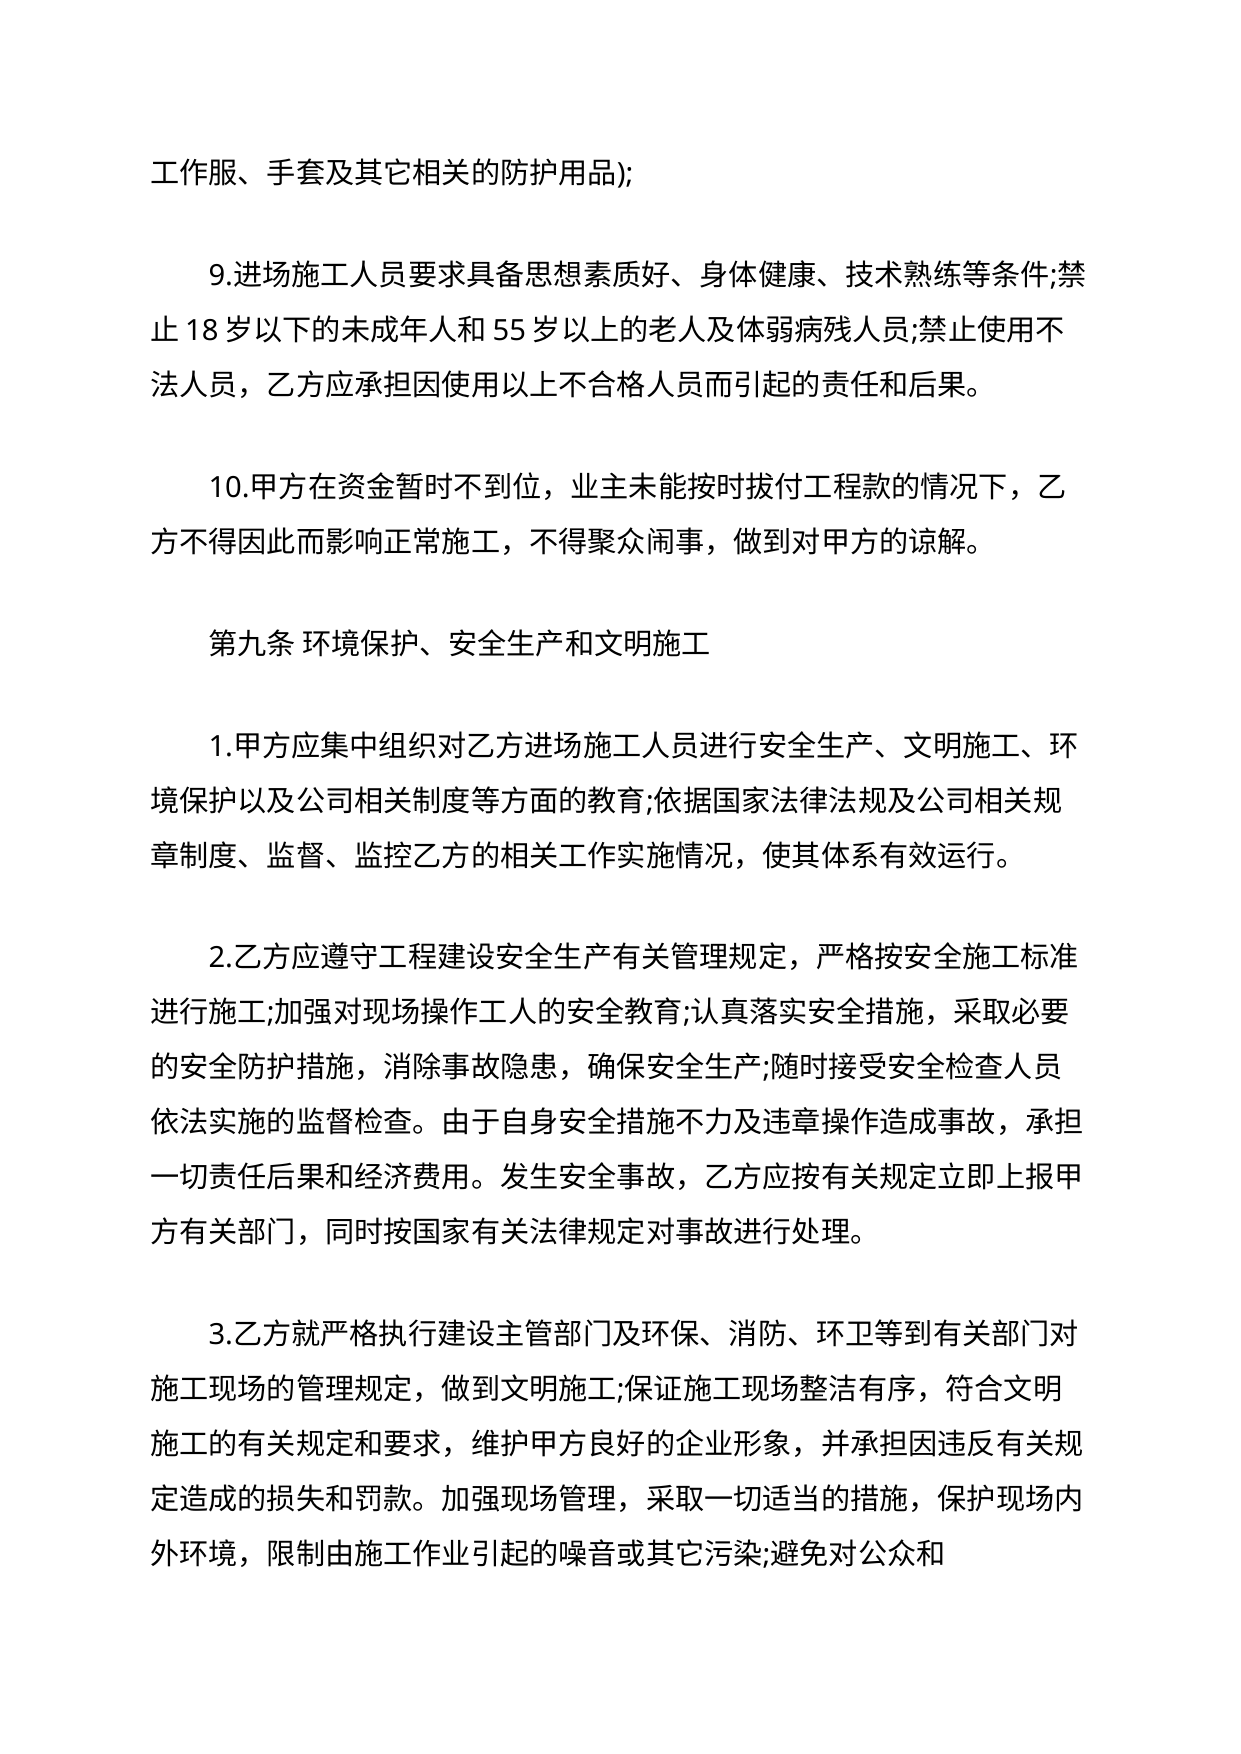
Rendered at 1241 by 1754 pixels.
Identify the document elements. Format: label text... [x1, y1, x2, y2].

text 2.乙方应遵守工程建设安全生产有关管理规定，严格按安全施工标准进行施工;加强对现场操作工人的安全教育;认真落实安全措施，采取必要的安全防护措施，消除事故隐患，确保安全生产;随时接受安全检查人员依法实施的监督检查。由于自身安全措施不力及违章操作造成事故，承担一切责任后果和经济费用。发生安全事故，乙方应按有关规定立即上报甲方有关部门，同时按国家有关法律规定对事故进行处理。 [150, 934, 1090, 1251]
text 9.进场施工人员要求具备思想素质好、身体健康、技术熟练等条件;禁止18岁以下的未成年人和55岁以上的老人及体弱病残人员;禁止使用不法人员，乙方应承担因使用以上不合格人员而引起的责任和后果。 [150, 252, 1090, 404]
text 1.甲方应集中组织对乙方进场施工人员进行安全生产、文明施工、环境保护以及公司相关制度等方面的教育;依据国家法律法规及公司相关规章制度、监督、监控乙方的相关工作实施情况，使其体系有效运行。 [150, 722, 1090, 874]
text 10.甲方在资金暂时不到位，业主未能按时拔付工程款的情况下，乙方不得因此而影响正常施工，不得聚众闹事，做到对甲方的谅解。 [150, 464, 1090, 561]
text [150, 150, 1090, 192]
text 3.乙方就严格执行建设主管部门及环保、消防、环卫等到有关部门对施工现场的管理规定，做到文明施工;保证施工现场整洁有序，符合文明施工的有关规定和要求，维护甲方良好的企业形象，并承担因违反有关规定造成的损失和罚款。加强现场管理，采取一切适当的措施，保护现场内外环境，限制由施工作业引起的噪音或其它污染;避免对公众和 [150, 1311, 1090, 1573]
text 第九条 环境保护、安全生产和文明施工 [150, 621, 1090, 663]
